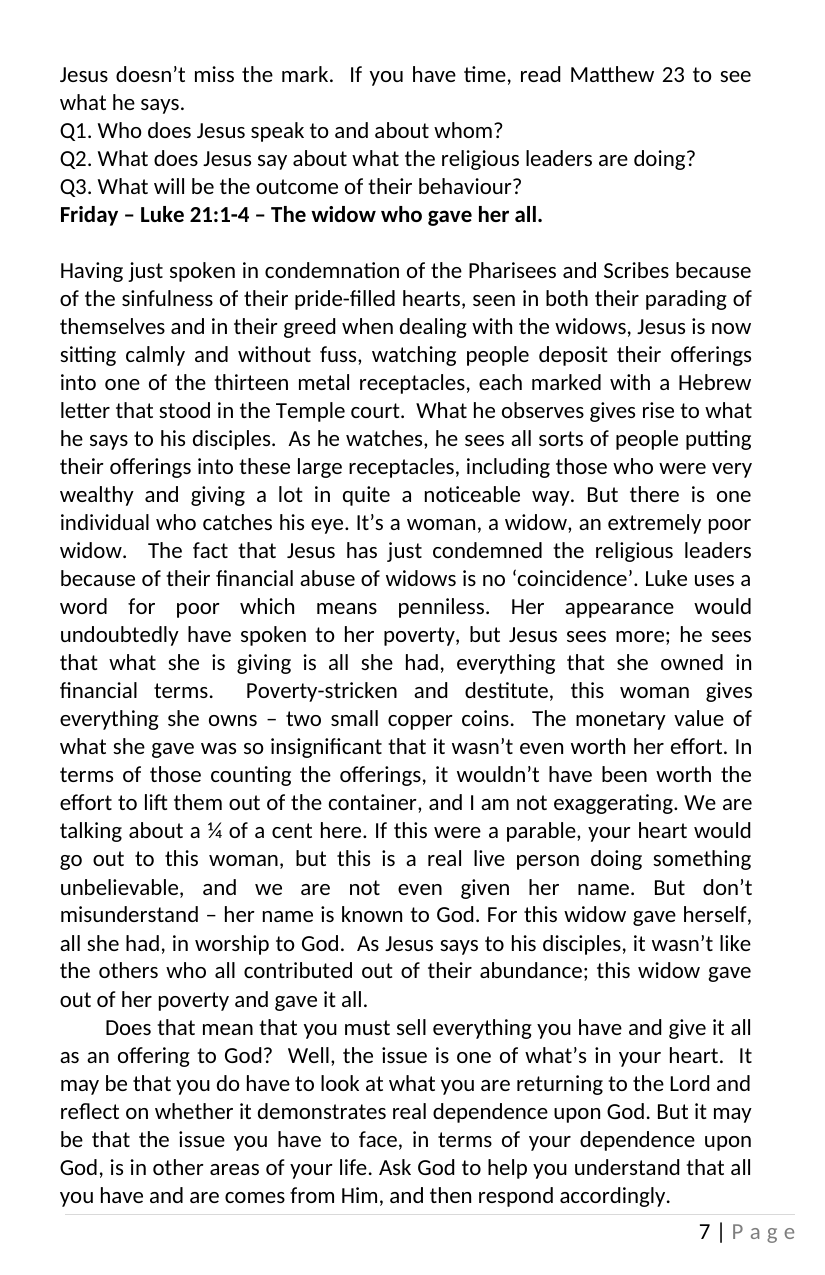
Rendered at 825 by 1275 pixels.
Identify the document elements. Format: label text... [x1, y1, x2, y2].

text Q2. What does Jesus say about what the religious leaders are doing? [59, 144, 753, 172]
text Friday – Luke 21:1-4 – The widow who gave her all. [59, 200, 753, 228]
text Q1. Who does Jesus speak to and about whom? [59, 116, 753, 144]
text Does that mean that you must sell everything you have and give it all as an offering to God? Well, the issue is one of what’s in your heart. It may be that you do have to look at what you are returning to the Lord and reflect on whether it demonstrates real dependence upon God. But it may be that the issue you have to face, in terms of your dependence upon God, is in other areas of your life. Ask God to help you understand that all you have and are comes from Him, and then respond accordingly. [59, 1013, 753, 1209]
text Having just spoken in condemnation of the Pharisees and Scribes because of the sinfulness of their pride-filled hearts, seen in both their parading of themselves and in their greed when dealing with the widows, Jesus is now sitting calmly and without fuss, watching people deposit their offerings into one of the thirteen metal receptacles, each marked with a Hebrew letter that stood in the Temple court. What he observes gives rise to what he says to his disciples. As he watches, he sees all sorts of people putting their offerings into these large receptacles, including those who were very wealthy and giving a lot in quite a noticeable way. But there is one individual who catches his eye. It’s a woman, a widow, an extremely poor widow. The fact that Jesus has just condemned the religious leaders because of their financial abuse of widows is no ‘coincidence’. Luke uses a word for poor which means penniless. Her appearance would undoubtedly have spoken to her poverty, but Jesus sees more; he sees that what she is giving is all she had, everything that she owned in financial terms. Poverty-stricken and destitute, this woman gives everything she owns – two small copper coins. The monetary value of what she gave was so insignificant that it wasn’t even worth her effort. In terms of those counting the offerings, it wouldn’t have been worth the effort to lift them out of the container, and I am not exaggerating. We are talking about a ¼ of a cent here. If this were a parable, your heart would go out to this woman, but this is a real live person doing something unbelievable, and we are not even given her name. But don’t misunderstand – her name is known to God. For this widow gave herself, all she had, in worship to God. As Jesus says to his disciples, it wasn’t like the others who all contributed out of their abundance; this widow gave out of her poverty and gave it all. [59, 256, 753, 1013]
text Q3. What will be the outcome of their behaviour? [59, 172, 753, 200]
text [59, 60, 753, 116]
